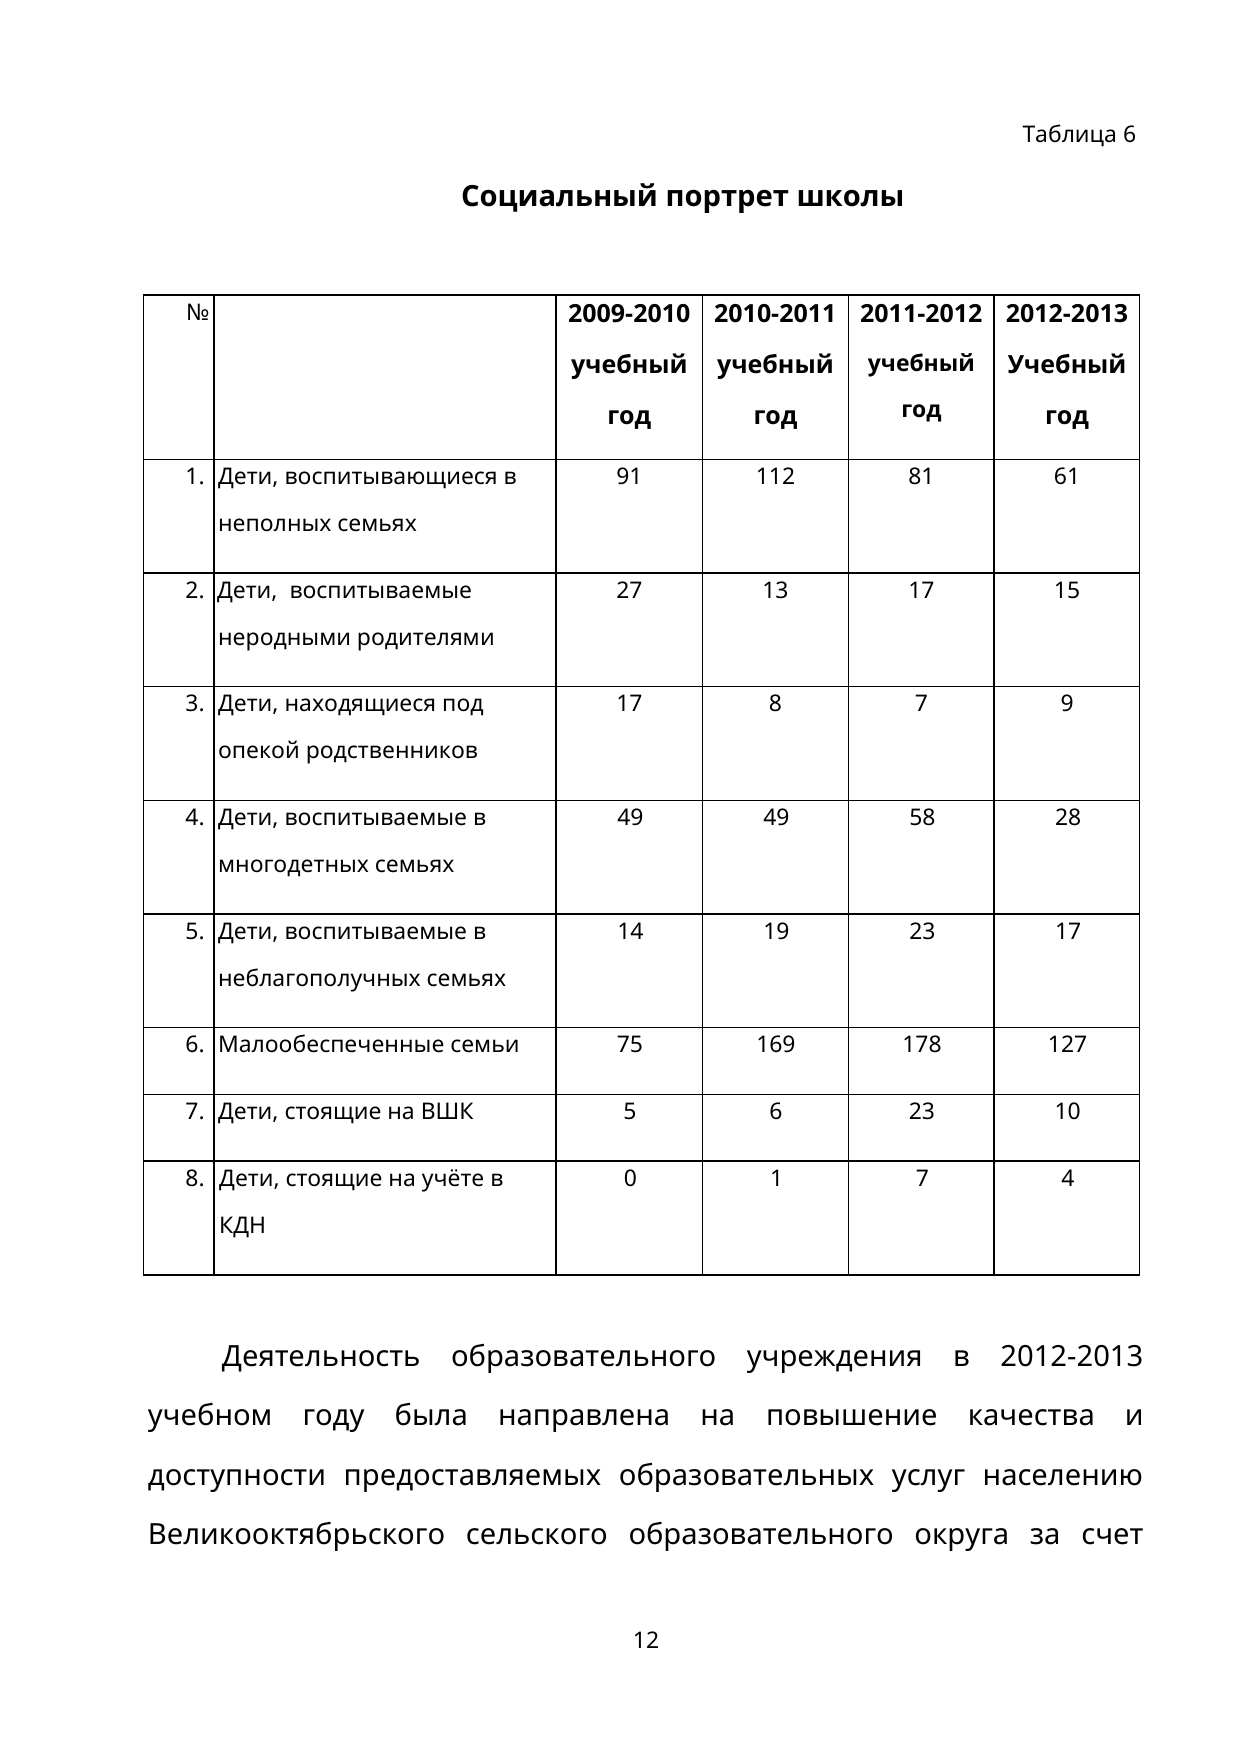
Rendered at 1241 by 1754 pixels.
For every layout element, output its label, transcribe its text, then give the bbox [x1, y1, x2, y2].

table_cell [144, 687, 213, 799]
table_header 2009-2010 учебный год [557, 296, 702, 458]
table_header 2012-2013 Учебный год [995, 296, 1139, 458]
table_cell 13 [703, 574, 848, 686]
table_cell [144, 1162, 213, 1274]
table_cell 112 [703, 460, 848, 572]
table_cell 0 [557, 1162, 702, 1274]
table_header 2010-2011 учебный год [703, 296, 848, 458]
table_cell 178 [849, 1028, 993, 1093]
table_cell 61 [995, 460, 1139, 572]
table_cell 17 [849, 574, 993, 686]
table_cell Дети, находящиеся под опекой родственников [215, 687, 555, 799]
table_cell 4 [995, 1162, 1139, 1274]
table_cell Дети, стоящие на ВШК [215, 1095, 555, 1160]
table_cell 169 [703, 1028, 848, 1093]
table_cell 14 [557, 915, 702, 1027]
text Таблица 6 [148, 118, 1136, 149]
table_cell 58 [849, 801, 993, 913]
table_cell [144, 1028, 213, 1093]
table_cell 49 [703, 801, 848, 913]
table_cell 19 [703, 915, 848, 1027]
text Социальный портрет школы [148, 175, 1144, 214]
table_cell 91 [557, 460, 702, 572]
table_cell 75 [557, 1028, 702, 1093]
table_cell [144, 801, 213, 913]
table_cell 15 [995, 574, 1139, 686]
table_header № [144, 296, 213, 458]
table_cell 49 [557, 801, 702, 913]
table_cell 9 [995, 687, 1139, 799]
table_cell 28 [995, 801, 1139, 913]
table_cell 23 [849, 915, 993, 1027]
table_cell Дети, воспитываемые в неблагополучных семьях [215, 915, 555, 1027]
table_cell 6 [703, 1095, 848, 1160]
table_cell 10 [995, 1095, 1139, 1160]
table_cell Дети, воспитывающиеся в неполных семьях [215, 460, 555, 572]
table_cell [144, 574, 213, 686]
table_cell 1 [703, 1162, 848, 1274]
table_cell 27 [557, 574, 702, 686]
table_cell 5 [557, 1095, 702, 1160]
table_header 2011-2012 учебный год [849, 296, 993, 458]
table_cell 8 [703, 687, 848, 799]
table_header [215, 296, 555, 458]
table_cell 7 [849, 687, 993, 799]
table_cell 7 [849, 1162, 993, 1274]
table_cell [144, 915, 213, 1027]
table_cell 17 [557, 687, 702, 799]
table_cell 127 [995, 1028, 1139, 1093]
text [148, 1335, 1144, 1553]
table_cell 81 [849, 460, 993, 572]
table_cell Дети, воспитываемые в многодетных семьях [215, 801, 555, 913]
table_cell Дети, стоящие на учёте в КДН [215, 1162, 555, 1274]
table_cell Малообеспеченные семьи [215, 1028, 555, 1093]
table_cell [144, 460, 213, 572]
table_cell 17 [995, 915, 1139, 1027]
table_cell 23 [849, 1095, 993, 1160]
table_cell [144, 1095, 213, 1160]
table_cell Дети, воспитываемые неродными родителями [215, 574, 555, 686]
